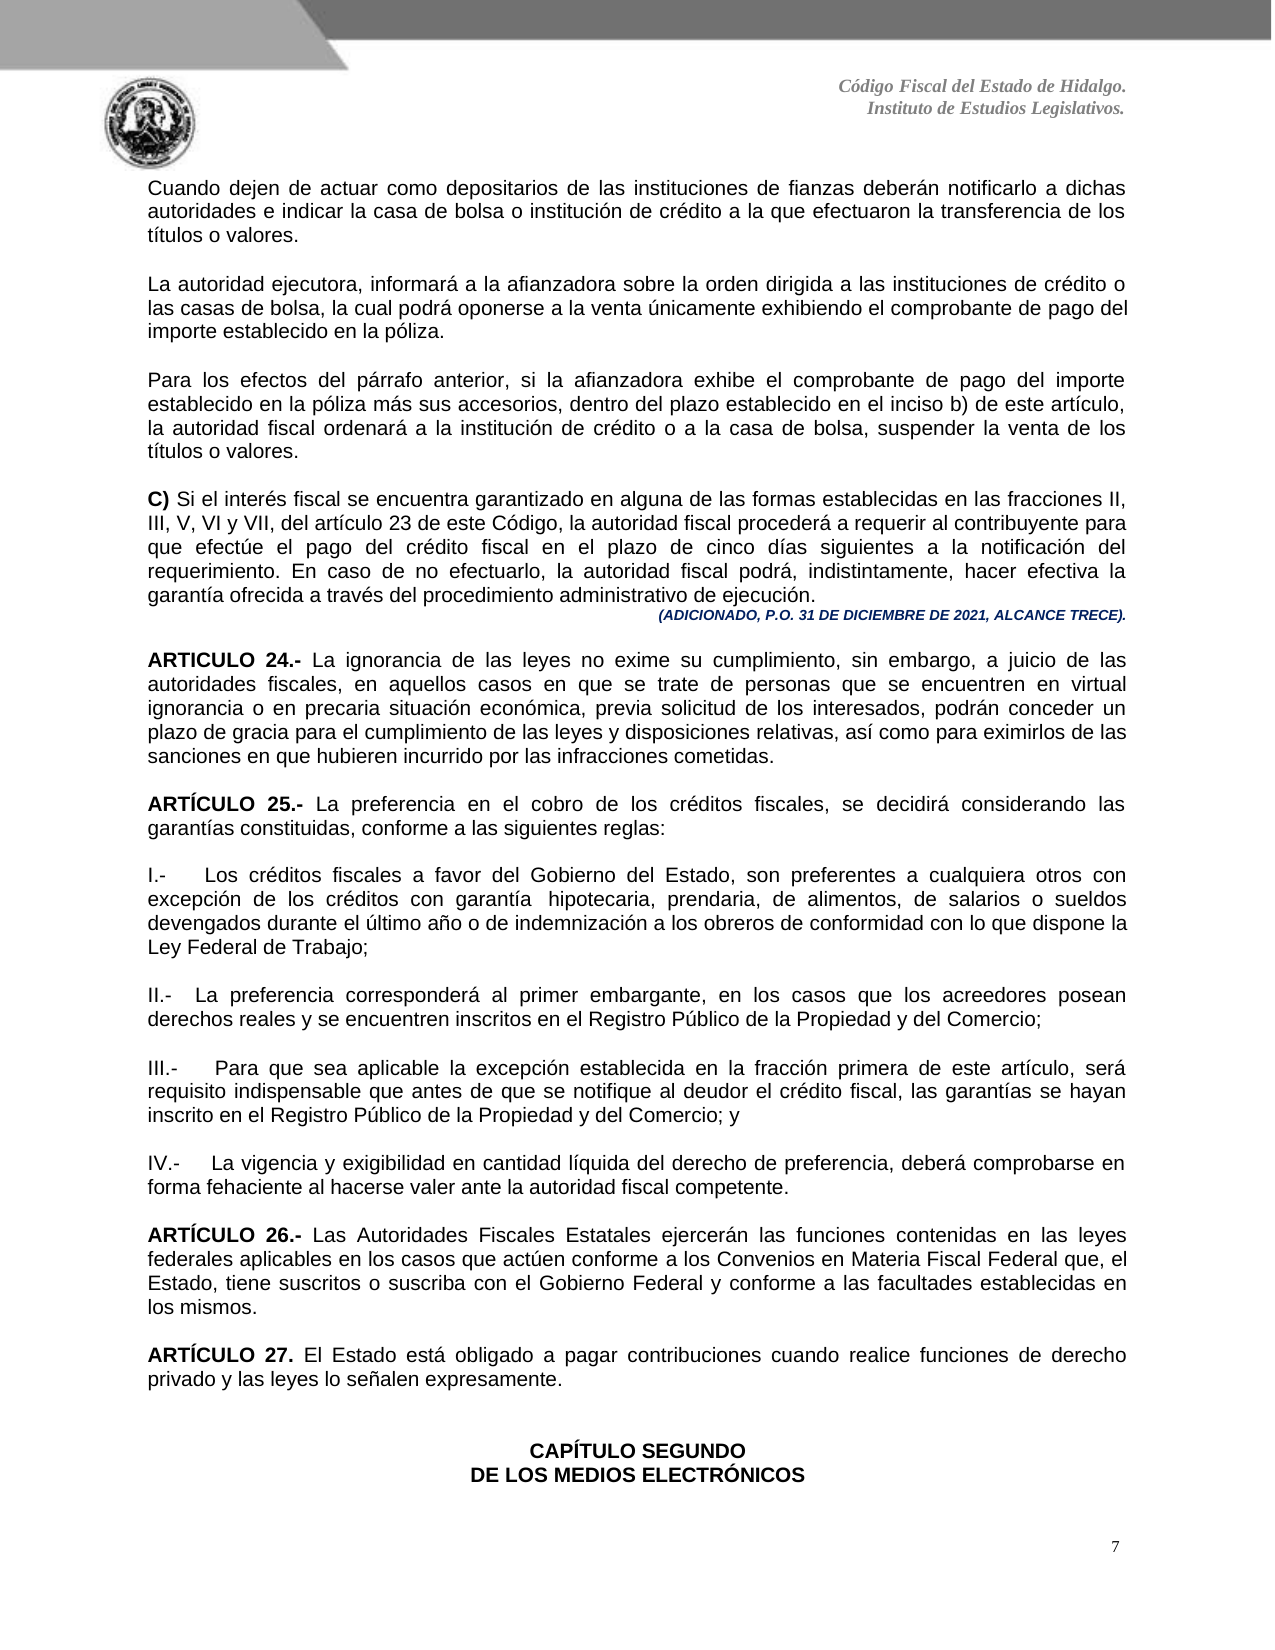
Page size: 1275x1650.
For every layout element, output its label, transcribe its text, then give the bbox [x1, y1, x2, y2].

text ARTICULO 24.- La ignorancia de las leyes no exime su cumplimiento, sin embargo, a juicio de las autoridades fiscales, en aquellos casos en que se trate de personas que se encuentren en virtual ignorancia o en precaria situación económica, previa solicitud de los interesados, podrán conceder un plazo de gracia para el cumplimiento de las leyes y disposiciones relativas, así como para eximirlos de las sanciones en que hubieren incurrido por las infracciones cometidas. [147, 648, 1128, 767]
picture [0, 0, 1272, 171]
text Cuando dejen de actuar como depositarios de las instituciones de fianzas deberán notificarlo a dichas autoridades e indicar la casa de bolsa o institución de crédito a la que efectuaron la transferencia de los títulos o valores. [147, 175, 1128, 247]
text (ADICIONADO, P.O. 31 DE DICIEMBRE DE 2021, ALCANCE TRECE). [658, 607, 1139, 624]
text IV.- La vigencia y exigibilidad en cantidad líquida del derecho de preferencia, deberá comprobarse en forma fehaciente al hacerse valer ante la autoridad fiscal competente. [147, 1151, 1127, 1199]
text I.- Los créditos fiscales a favor del Gobierno del Estado, son preferentes a cualquiera otros con excepción de los créditos con garantía hipotecaria, prendaria, de alimentos, de salarios o sueldos devengados durante el último año o de indemnización a los obreros de conformidad con lo que dispone la Ley Federal de Trabajo; [147, 863, 1127, 959]
text ARTÍCULO 25.- La preferencia en el cobro de los créditos fiscales, se decidirá considerando las garantías constituidas, conforme a las siguientes reglas: [147, 792, 1127, 839]
text ARTÍCULO 26.- Las Autoridades Fiscales Estatales ejercerán las funciones contenidas en las leyes federales aplicables en los casos que actúen conforme a los Convenios en Materia Fiscal Federal que, el Estado, tiene suscritos o suscriba con el Gobierno Federal y conforme a las facultades establecidas en los mismos. [147, 1223, 1128, 1319]
text Para los efectos del párrafo anterior, si la afianzadora exhibe el comprobante de pago del importe establecido en la póliza más sus accesorios, dentro del plazo establecido en el inciso b) de este artículo, la autoridad fiscal ordenará a la institución de crédito o a la casa de bolsa, suspender la venta de los títulos o valores. [147, 367, 1127, 463]
text La autoridad ejecutora, informará a la afianzadora sobre la orden dirigida a las instituciones de crédito o las casas de bolsa, la cual podrá oponerse a la venta únicamente exhibiendo el comprobante de pago del importe establecido en la póliza. [147, 271, 1128, 343]
text III.- Para que sea aplicable la excepción establecida en la fracción primera de este artículo, será requisito indispensable que antes de que se notifique al deudor el crédito fiscal, las garantías se hayan inscrito en el Registro Público de la Propiedad y del Comercio; y [147, 1055, 1127, 1127]
list Si el interés fiscal se encuentra garantizado en alguna de las formas establecidas en las fracciones II, III, V, VI y VII, del artículo 23 de este Código, la autoridad fiscal procederá a requerir al contribuyente para que efectúe el pago del crédito fiscal en el plazo de cinco días siguientes a la notificación del requerimiento. En caso de no efectuarlo, la autoridad fiscal podrá, indistintamente, hacer efectiva la garantía ofrecida a través del procedimiento administrativo de ejecución. [147, 487, 1127, 607]
text ARTÍCULO 27. El Estado está obligado a pagar contribuciones cuando realice funciones de derecho privado y las leyes lo señalen expresamente. [147, 1343, 1128, 1391]
text II.- La preferencia corresponderá al primer embargante, en los casos que los acreedores posean derechos reales y se encuentren inscritos en el Registro Público de la Propiedad y del Comercio; [147, 983, 1128, 1031]
text CAPÍTULO SEGUNDO [477, 1438, 798, 1462]
text DE LOS MEDIOS ELECTRÓNICOS [423, 1462, 852, 1486]
